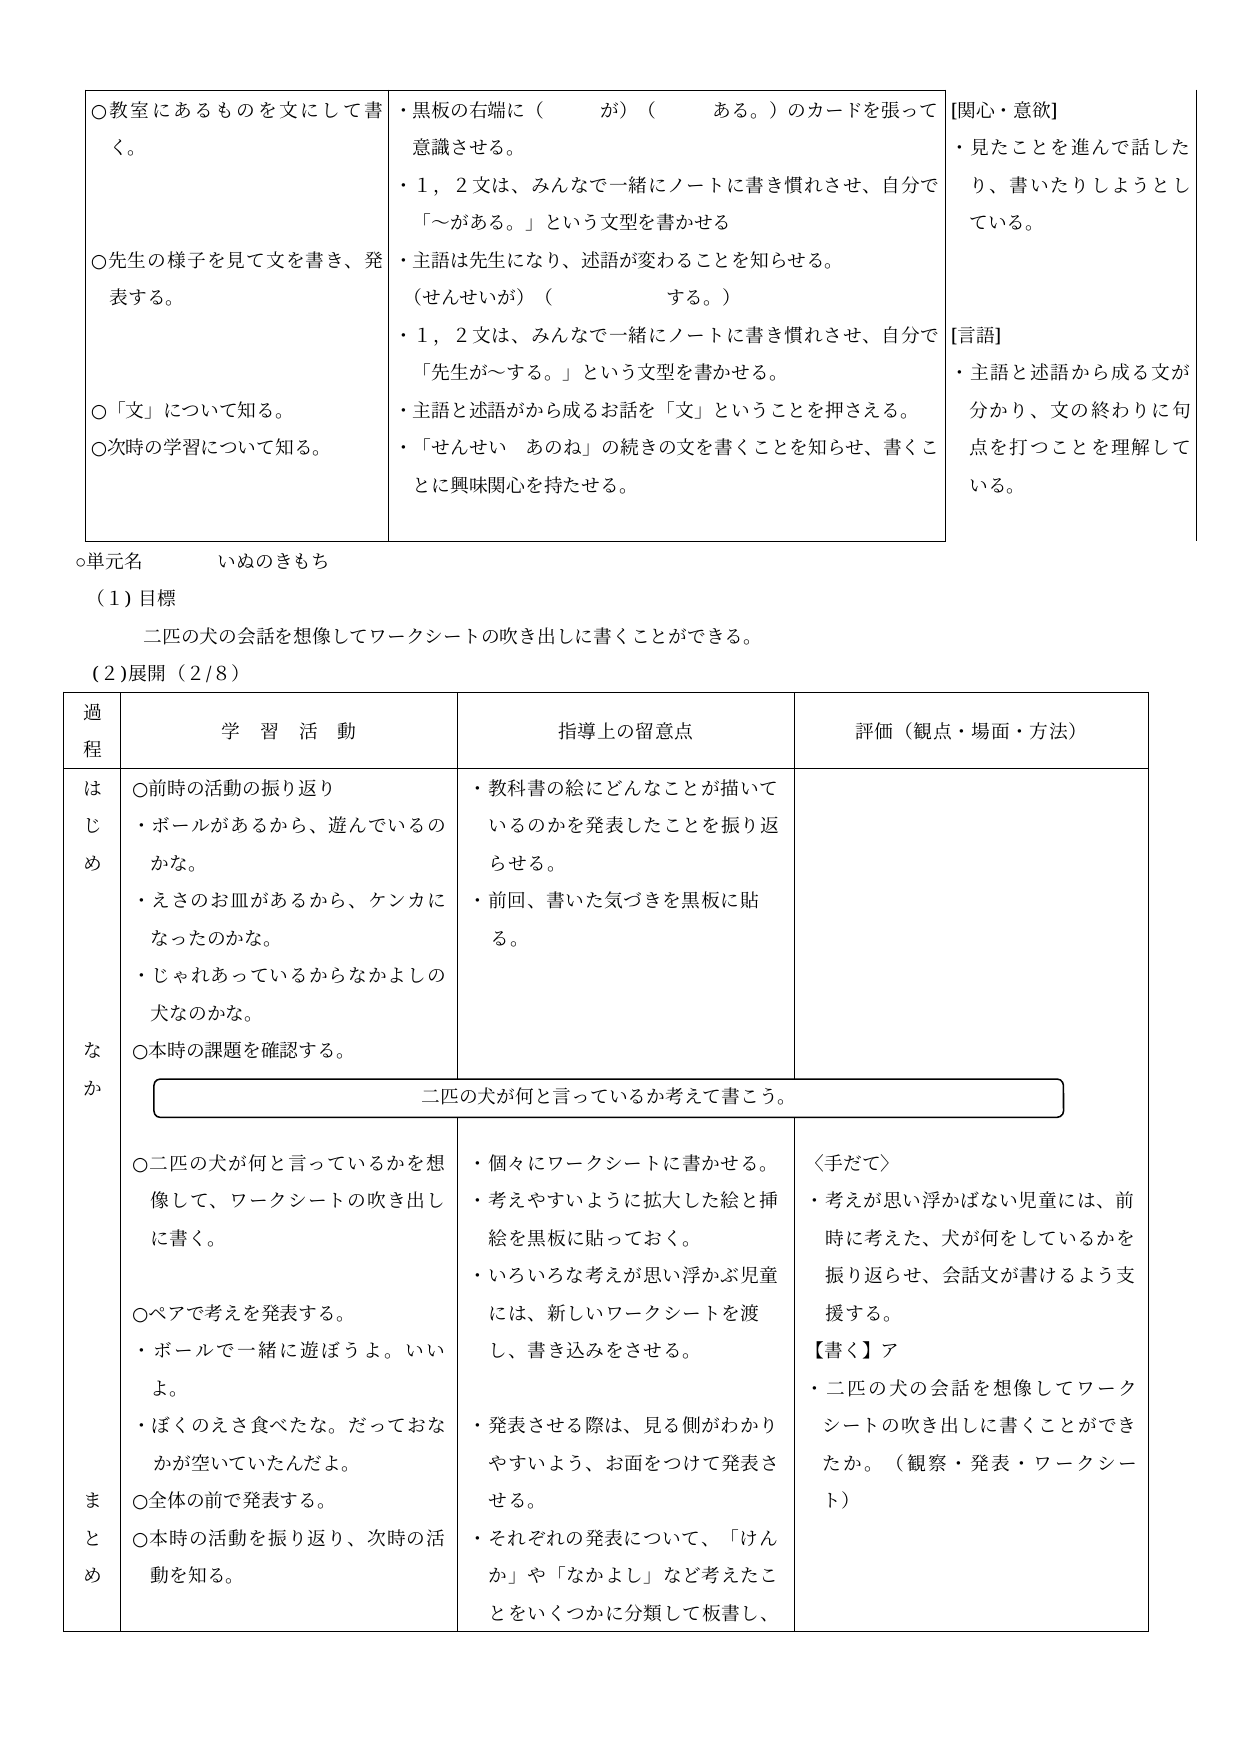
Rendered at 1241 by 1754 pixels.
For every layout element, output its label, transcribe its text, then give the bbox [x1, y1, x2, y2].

text ○単元名 いぬのきもち [75, 542, 1165, 579]
table_header 指導上の留意点 [458, 693, 794, 768]
table_cell ○教室にあるものを文にして書 く。 ○先生の様子を見て文を書き、発表する。 ○「文」について知る。 ○次時の学習について知る。 [86, 91, 388, 541]
table_header 評価（観点・場面・方法） [795, 693, 1148, 768]
text （１) 目標 [75, 579, 1165, 617]
text (２)展開（２/８） [86, 654, 1165, 692]
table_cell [795, 769, 1148, 1631]
text 二匹の犬の会話を想像してワークシートの吹き出しに書くことができる。 [86, 617, 1165, 654]
table_cell は じ め な か ま と め [64, 769, 120, 1631]
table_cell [121, 769, 457, 1631]
table_header 過程 [64, 693, 120, 768]
table_header 学 習 活 動 [121, 693, 457, 768]
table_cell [458, 1119, 794, 1631]
table_cell ・黒板の右端に（ が）（ ある。）のカードを張って意識させる。 ・１，２文は、みんなで一緒にノートに書き慣れさせ、自分で「～がある。」という文型を書かせる ・主語は先生になり、述語が変わることを知らせる。 （せんせいが）（ する。） ・１，２文は、みんなで一緒にノートに書き慣れさせ、自分で「先生が～する。」という文型を書かせる。 ・主語と述語がから成るお話を「文」ということを押さえる。 ・「せんせい あのね」の続きの文を書くことを知らせ、書くことに興味関心を持たせる。 [389, 91, 945, 541]
